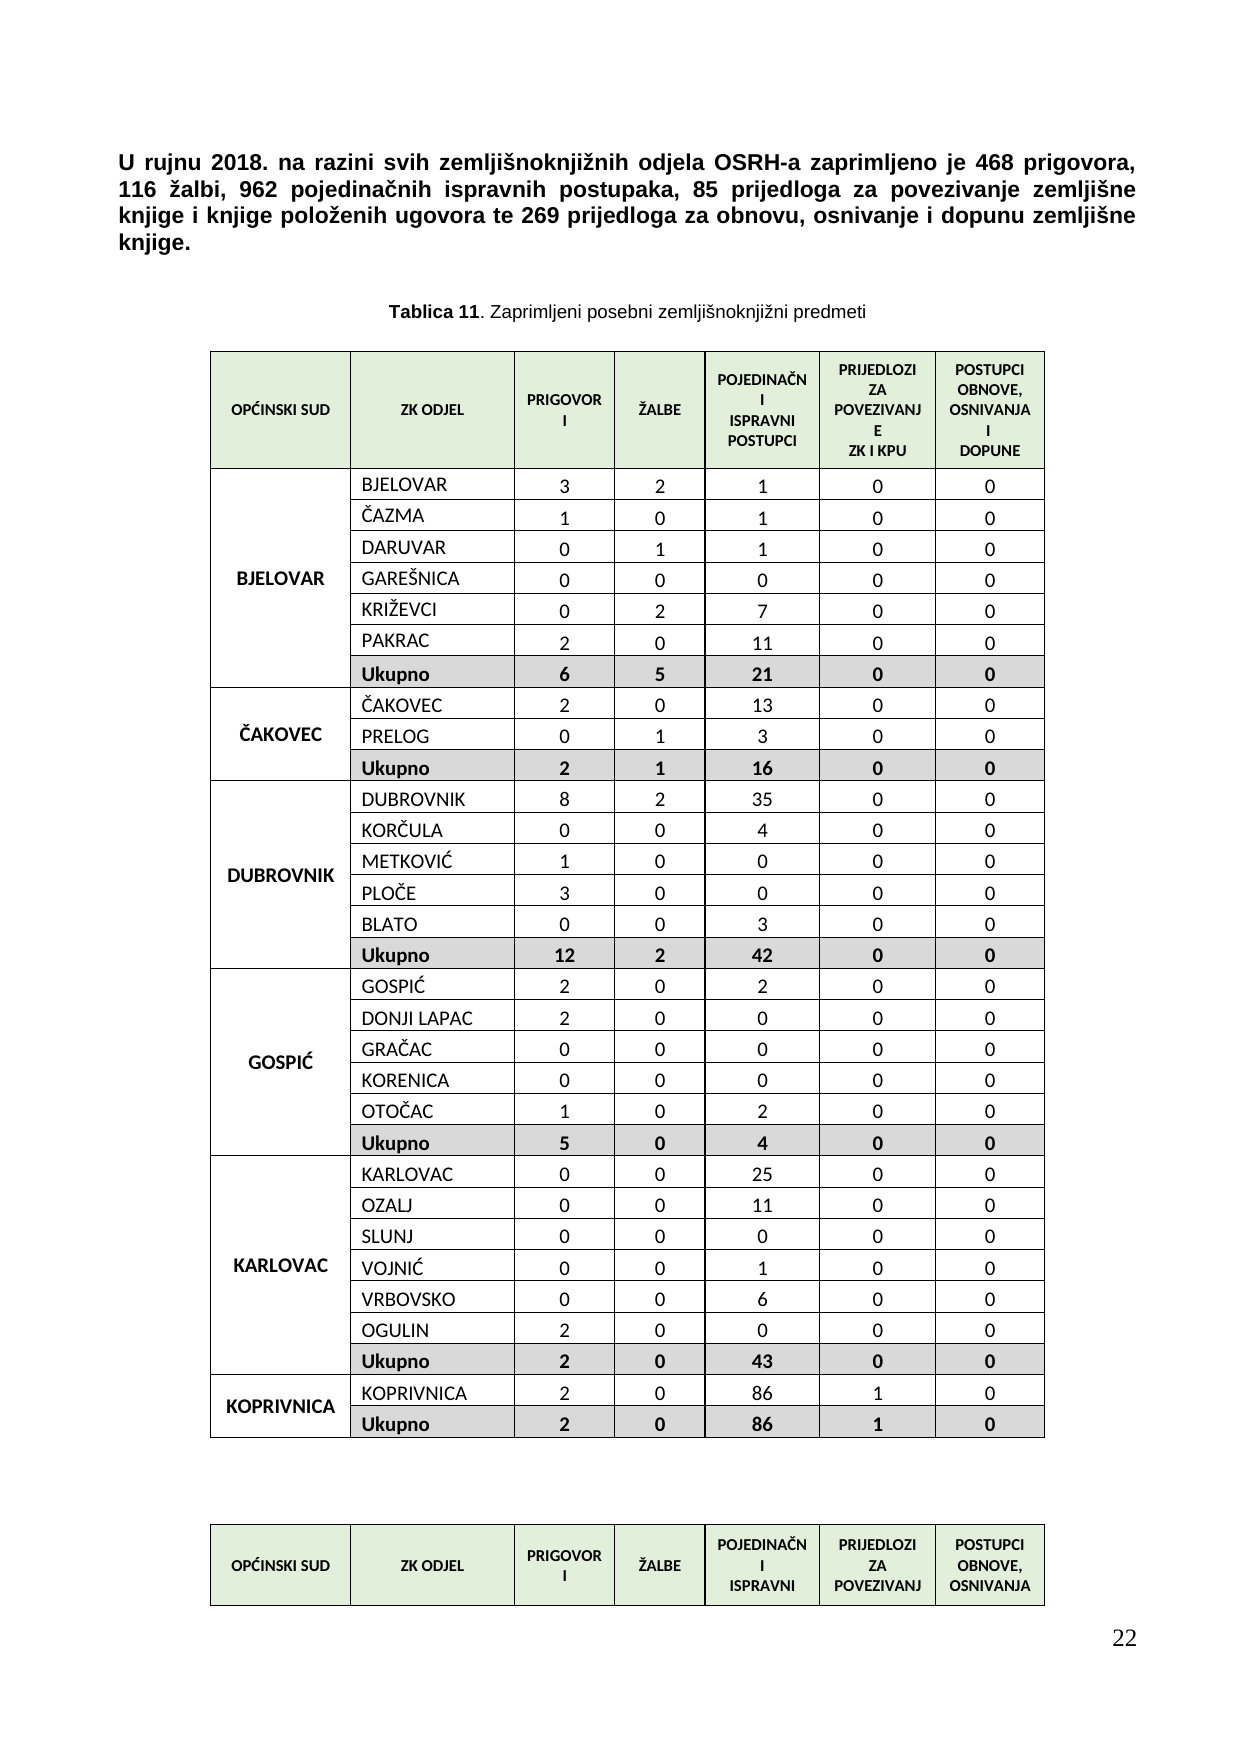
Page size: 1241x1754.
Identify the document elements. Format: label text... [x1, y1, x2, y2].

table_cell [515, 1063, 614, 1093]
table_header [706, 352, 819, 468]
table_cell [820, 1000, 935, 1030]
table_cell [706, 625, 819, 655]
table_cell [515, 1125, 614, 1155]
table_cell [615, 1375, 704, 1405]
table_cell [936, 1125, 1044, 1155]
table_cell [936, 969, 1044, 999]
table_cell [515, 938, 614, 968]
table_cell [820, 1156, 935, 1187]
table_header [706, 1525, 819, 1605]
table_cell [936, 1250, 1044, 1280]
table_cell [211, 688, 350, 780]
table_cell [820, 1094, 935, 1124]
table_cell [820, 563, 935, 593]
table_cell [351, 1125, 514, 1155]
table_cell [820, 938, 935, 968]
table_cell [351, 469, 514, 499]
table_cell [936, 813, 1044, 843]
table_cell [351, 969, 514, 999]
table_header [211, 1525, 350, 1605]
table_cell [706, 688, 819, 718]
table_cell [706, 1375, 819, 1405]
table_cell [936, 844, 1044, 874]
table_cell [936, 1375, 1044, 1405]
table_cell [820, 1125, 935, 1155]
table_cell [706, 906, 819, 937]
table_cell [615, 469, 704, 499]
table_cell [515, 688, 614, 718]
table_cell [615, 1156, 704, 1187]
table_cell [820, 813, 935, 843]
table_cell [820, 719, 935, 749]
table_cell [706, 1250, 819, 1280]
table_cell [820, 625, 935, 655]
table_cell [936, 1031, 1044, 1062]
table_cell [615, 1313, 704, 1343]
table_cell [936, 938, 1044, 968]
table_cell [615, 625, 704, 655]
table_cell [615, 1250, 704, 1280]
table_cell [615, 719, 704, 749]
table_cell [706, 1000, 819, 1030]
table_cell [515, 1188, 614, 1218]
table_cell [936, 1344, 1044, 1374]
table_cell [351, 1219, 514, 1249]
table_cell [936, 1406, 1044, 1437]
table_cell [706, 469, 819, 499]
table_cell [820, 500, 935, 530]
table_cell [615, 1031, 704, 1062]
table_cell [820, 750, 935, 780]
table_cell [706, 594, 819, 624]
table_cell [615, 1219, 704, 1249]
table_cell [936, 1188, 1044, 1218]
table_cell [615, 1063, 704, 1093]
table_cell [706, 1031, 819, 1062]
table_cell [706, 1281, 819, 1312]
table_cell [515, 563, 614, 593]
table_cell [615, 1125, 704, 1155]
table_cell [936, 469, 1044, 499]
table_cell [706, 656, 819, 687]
text Tablica 11. Zaprimljeni posebni zemljišnoknjižni predmeti [118, 300, 1137, 322]
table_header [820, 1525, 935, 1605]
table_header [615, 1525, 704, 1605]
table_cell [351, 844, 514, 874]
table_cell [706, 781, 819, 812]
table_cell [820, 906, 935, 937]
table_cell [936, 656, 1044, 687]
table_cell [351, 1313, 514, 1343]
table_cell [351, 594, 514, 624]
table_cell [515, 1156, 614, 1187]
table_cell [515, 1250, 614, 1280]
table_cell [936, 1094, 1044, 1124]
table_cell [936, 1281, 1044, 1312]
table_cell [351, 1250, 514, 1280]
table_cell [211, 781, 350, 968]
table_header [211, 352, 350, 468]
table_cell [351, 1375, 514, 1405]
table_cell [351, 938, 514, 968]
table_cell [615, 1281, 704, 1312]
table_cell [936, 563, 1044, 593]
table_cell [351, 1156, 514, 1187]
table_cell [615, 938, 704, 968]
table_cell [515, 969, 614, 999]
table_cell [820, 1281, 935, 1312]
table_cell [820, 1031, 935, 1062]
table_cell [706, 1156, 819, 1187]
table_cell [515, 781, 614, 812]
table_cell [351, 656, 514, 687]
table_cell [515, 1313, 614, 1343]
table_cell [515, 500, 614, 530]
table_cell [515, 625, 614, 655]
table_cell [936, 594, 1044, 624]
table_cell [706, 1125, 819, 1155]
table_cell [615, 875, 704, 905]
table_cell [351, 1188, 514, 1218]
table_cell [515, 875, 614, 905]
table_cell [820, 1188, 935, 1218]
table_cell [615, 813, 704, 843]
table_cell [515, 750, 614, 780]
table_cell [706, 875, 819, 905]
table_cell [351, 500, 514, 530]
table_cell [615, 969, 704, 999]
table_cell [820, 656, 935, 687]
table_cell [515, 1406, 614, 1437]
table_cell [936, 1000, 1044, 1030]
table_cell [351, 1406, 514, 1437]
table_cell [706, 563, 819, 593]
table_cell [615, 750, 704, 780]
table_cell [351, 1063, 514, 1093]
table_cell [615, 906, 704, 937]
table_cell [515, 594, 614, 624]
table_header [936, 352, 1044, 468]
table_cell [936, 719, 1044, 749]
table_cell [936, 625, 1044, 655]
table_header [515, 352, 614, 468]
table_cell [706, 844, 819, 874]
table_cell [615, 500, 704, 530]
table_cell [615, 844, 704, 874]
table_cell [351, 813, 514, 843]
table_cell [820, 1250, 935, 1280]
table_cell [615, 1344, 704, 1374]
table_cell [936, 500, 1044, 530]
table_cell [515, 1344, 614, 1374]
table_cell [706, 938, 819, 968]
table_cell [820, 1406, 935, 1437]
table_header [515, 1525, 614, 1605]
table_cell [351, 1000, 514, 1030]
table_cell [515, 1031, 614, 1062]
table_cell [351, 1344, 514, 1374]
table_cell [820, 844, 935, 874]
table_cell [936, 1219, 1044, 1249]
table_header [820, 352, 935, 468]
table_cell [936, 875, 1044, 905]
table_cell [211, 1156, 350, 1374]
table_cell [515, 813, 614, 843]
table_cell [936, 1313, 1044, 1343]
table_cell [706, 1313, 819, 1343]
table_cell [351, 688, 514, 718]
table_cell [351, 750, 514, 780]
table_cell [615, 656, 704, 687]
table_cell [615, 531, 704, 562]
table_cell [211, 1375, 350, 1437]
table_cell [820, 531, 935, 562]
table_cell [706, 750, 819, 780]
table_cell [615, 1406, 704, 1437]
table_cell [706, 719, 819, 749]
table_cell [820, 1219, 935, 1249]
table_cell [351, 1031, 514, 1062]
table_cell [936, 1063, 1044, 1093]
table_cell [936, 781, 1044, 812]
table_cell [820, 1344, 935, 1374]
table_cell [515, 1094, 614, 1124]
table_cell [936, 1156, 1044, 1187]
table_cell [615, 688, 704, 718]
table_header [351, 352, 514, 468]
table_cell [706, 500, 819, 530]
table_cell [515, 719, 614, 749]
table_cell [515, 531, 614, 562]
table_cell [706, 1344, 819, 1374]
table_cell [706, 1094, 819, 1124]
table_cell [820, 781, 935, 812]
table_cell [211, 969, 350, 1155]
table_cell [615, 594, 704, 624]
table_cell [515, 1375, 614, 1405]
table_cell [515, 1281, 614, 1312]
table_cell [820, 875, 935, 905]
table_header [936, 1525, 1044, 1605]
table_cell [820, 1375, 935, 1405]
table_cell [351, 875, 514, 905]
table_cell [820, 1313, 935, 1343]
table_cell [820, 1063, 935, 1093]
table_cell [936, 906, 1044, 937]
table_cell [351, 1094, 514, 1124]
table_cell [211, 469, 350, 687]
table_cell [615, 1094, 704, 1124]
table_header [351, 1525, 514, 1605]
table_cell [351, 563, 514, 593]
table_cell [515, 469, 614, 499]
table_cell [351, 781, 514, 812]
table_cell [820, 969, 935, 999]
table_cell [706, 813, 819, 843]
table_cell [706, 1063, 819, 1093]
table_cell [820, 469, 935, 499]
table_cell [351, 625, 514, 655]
text U rujnu 2018. na razini svih zemljišnoknjižnih odjela OSRH-a zaprimljeno je 468 prigovora, 116 žalbi, 962 pojedinačnih ispravnih postupaka, 85 prijedloga za povezivanje zemljišne knjige i knjige položenih ugovora te 269 prijedloga za obnovu, osnivanje i dopunu zemljišne knjige. [118, 149, 1137, 255]
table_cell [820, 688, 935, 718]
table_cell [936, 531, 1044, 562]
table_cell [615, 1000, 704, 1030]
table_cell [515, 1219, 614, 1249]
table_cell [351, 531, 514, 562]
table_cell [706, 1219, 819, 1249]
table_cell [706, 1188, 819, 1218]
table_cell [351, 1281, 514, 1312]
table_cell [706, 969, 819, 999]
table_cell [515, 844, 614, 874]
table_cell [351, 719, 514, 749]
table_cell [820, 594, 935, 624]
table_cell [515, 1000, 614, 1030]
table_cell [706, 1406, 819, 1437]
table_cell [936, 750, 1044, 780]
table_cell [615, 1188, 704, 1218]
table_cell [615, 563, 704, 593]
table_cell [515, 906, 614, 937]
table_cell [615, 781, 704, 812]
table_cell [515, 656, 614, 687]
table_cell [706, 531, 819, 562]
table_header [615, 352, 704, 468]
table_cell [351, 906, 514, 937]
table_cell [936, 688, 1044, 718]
